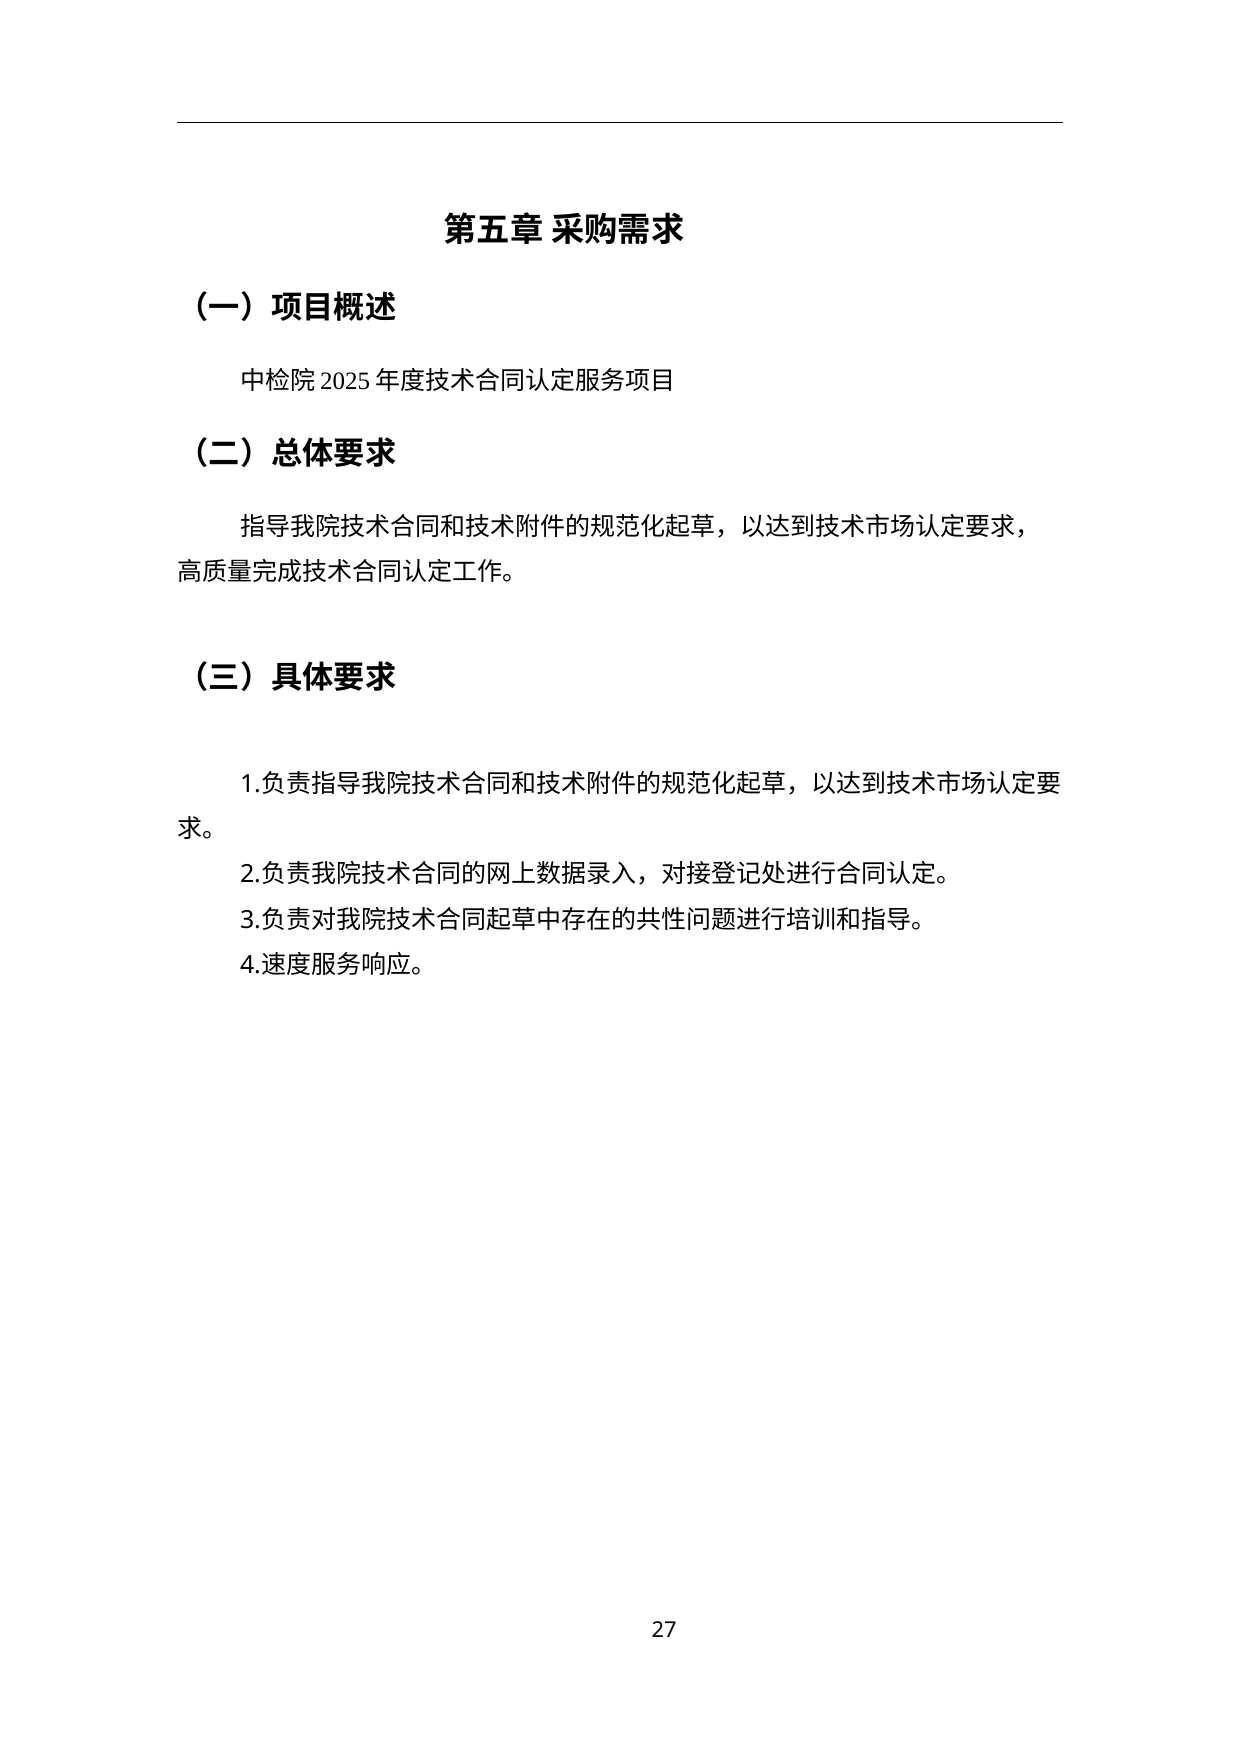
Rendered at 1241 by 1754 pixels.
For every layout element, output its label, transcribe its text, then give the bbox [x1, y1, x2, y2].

text 4.速度服务响应。 [177, 944, 1063, 981]
subtitle （三）具体要求 [177, 642, 1063, 708]
text 1.负责指导我院技术合同和技术附件的规范化起草，以达到技术市场认定要求。 [177, 763, 1063, 845]
subtitle （一）项目概述 [177, 272, 1063, 338]
subtitle 第五章 采购需求 [177, 194, 1063, 259]
text 指导我院技术合同和技术附件的规范化起草，以达到技术市场认定要求，高质量完成技术合同认定工作。 [177, 506, 1063, 588]
subtitle （二）总体要求 [177, 418, 1063, 484]
text 中检院2025年度技术合同认定服务项目 [177, 360, 1063, 396]
text 2.负责我院技术合同的网上数据录入，对接登记处进行合同认定。 [177, 854, 1063, 890]
text 3.负责对我院技术合同起草中存在的共性问题进行培训和指导。 [177, 899, 1063, 935]
